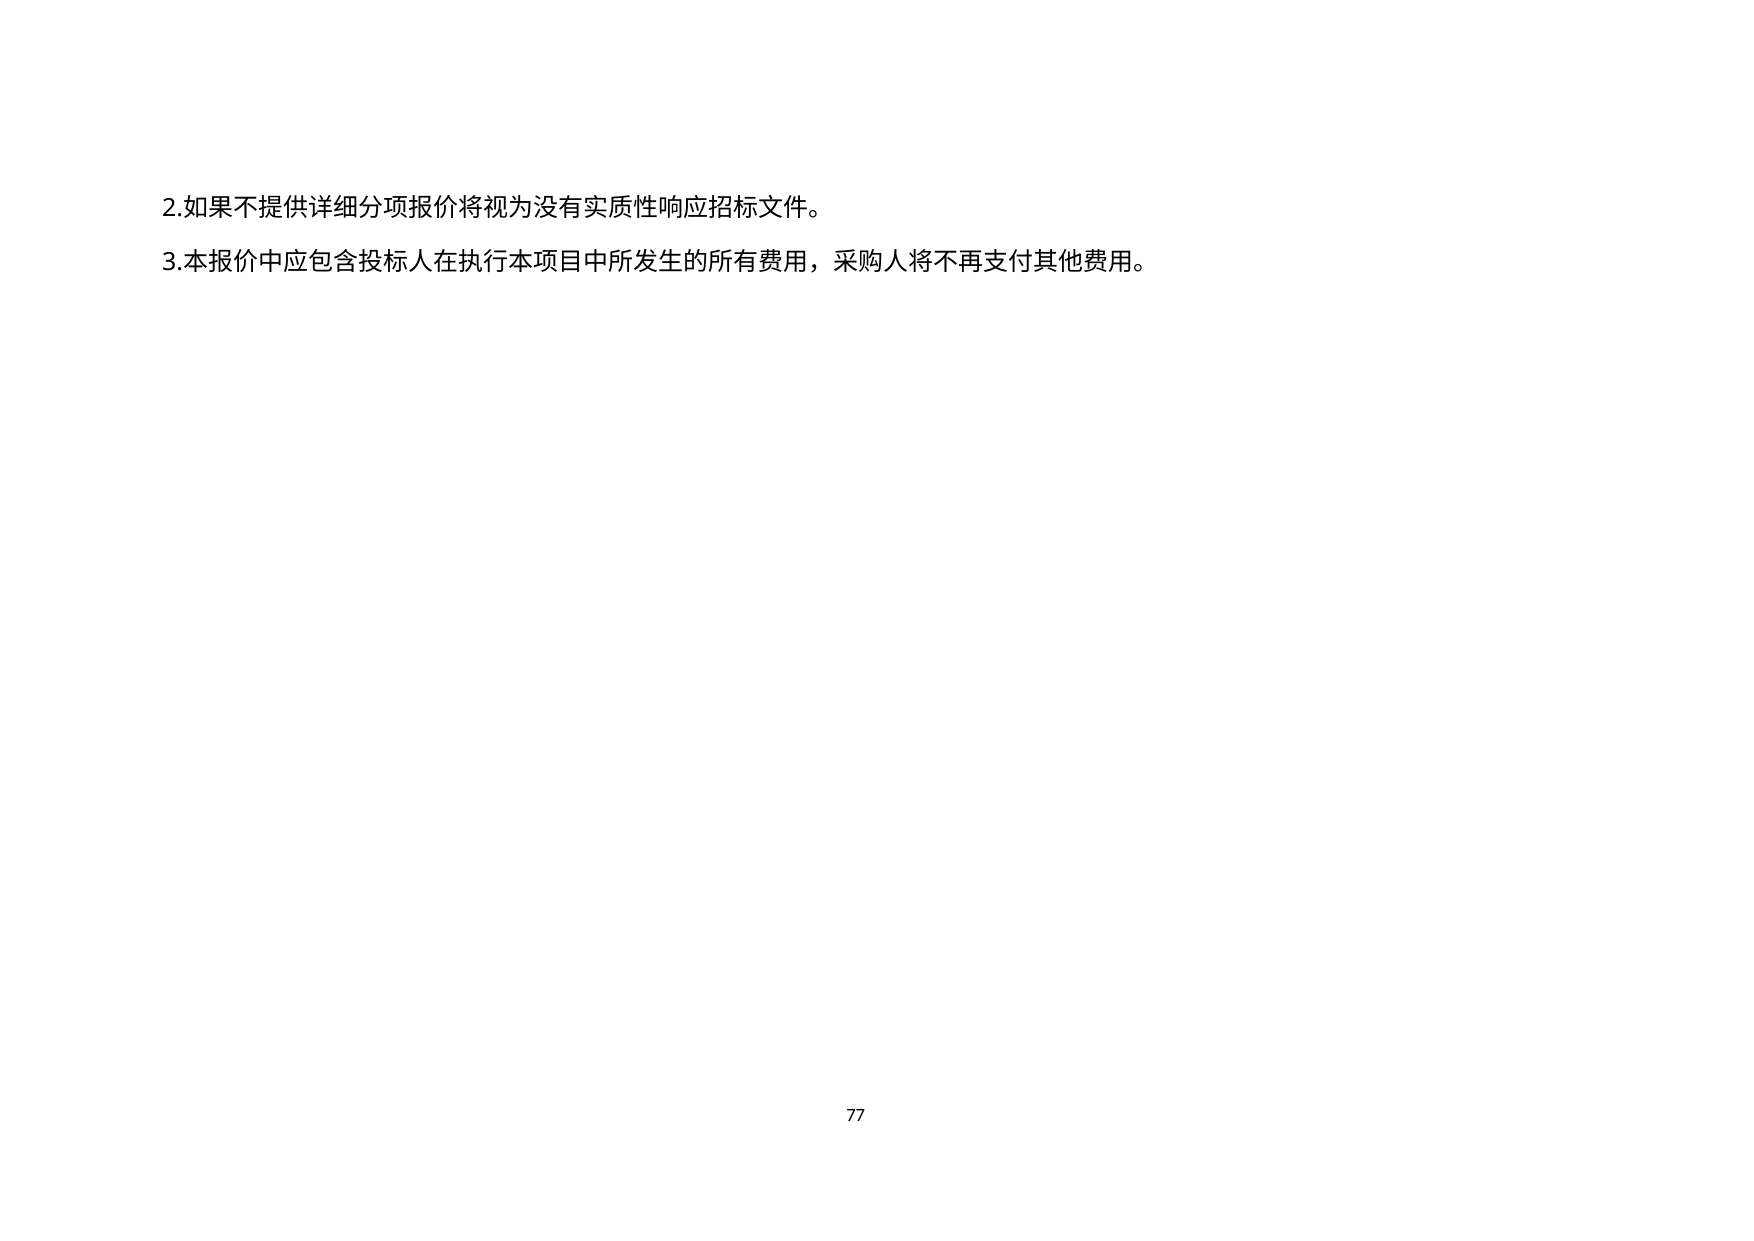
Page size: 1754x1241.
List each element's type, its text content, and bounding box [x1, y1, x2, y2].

text 2.如果不提供详细分项报价将视为没有实质性响应招标文件。 [87, 187, 1624, 223]
text 3.本报价中应包含投标人在执行本项目中所发生的所有费用，采购人将不再支付其他费用。 [87, 242, 1624, 278]
